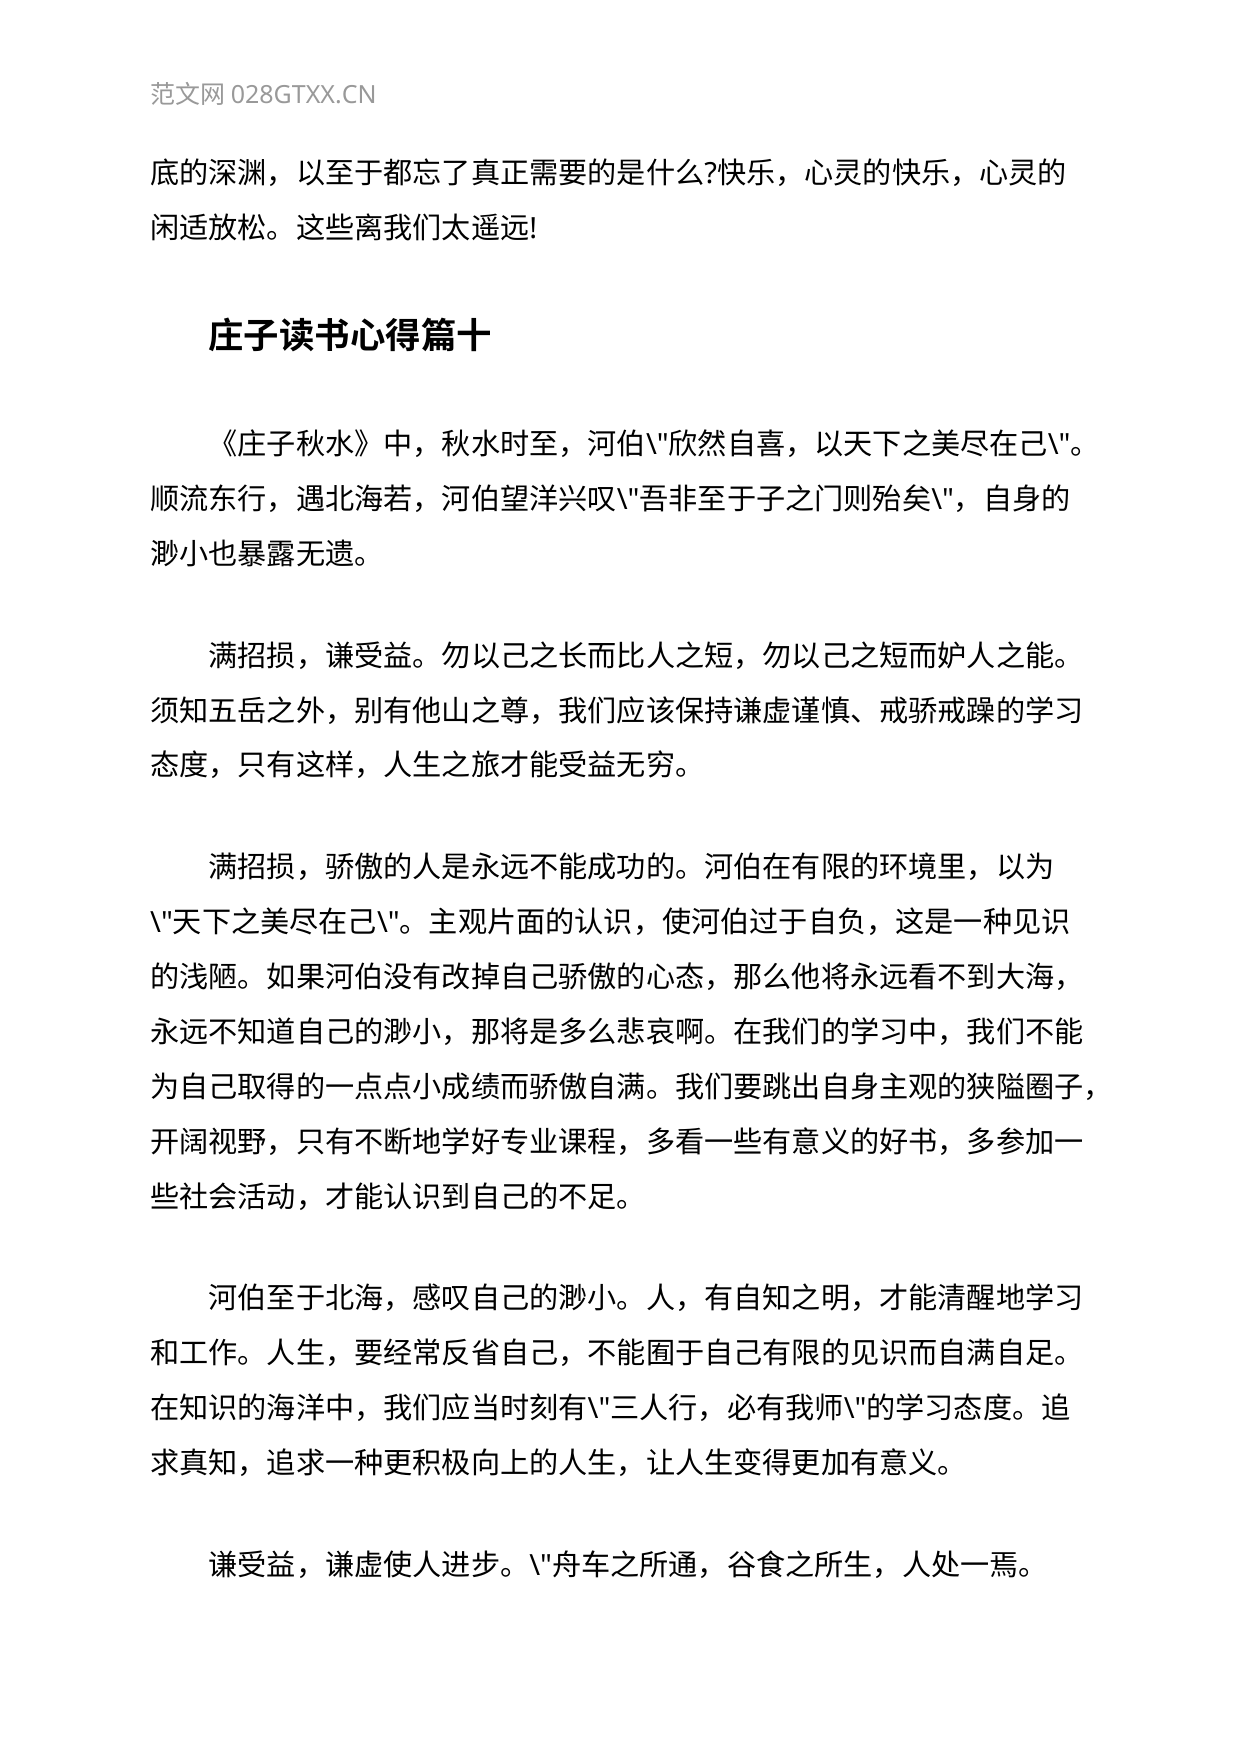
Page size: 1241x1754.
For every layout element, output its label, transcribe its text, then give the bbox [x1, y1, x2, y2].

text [150, 150, 1090, 247]
text 满招损，骄傲的人是永远不能成功的。河伯在有限的环境里，以为\"天下之美尽在己\"。主观片面的认识，使河伯过于自负，这是一种见识的浅陋。如果河伯没有改掉自己骄傲的心态，那么他将永远看不到大海，永远不知道自己的渺小，那将是多么悲哀啊。在我们的学习中，我们不能为自己取得的一点点小成绩而骄傲自满。我们要跳出自身主观的狭隘圈子，开阔视野，只有不断地学好专业课程，多看一些有意义的好书，多参加一些社会活动，才能认识到自己的不足。 [150, 844, 1090, 1216]
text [150, 1542, 1090, 1584]
text 河伯至于北海，感叹自己的渺小。人，有自知之明，才能清醒地学习和工作。人生，要经常反省自己，不能囿于自己有限的见识而自满自足。在知识的海洋中，我们应当时刻有\"三人行，必有我师\"的学习态度。追求真知，追求一种更积极向上的人生，让人生变得更加有意义。 [150, 1275, 1090, 1482]
text 满招损，谦受益。勿以己之长而比人之短，勿以己之短而妒人之能。须知五岳之外，别有他山之尊，我们应该保持谦虚谨慎、戒骄戒躁的学习态度，只有这样，人生之旅才能受益无穷。 [150, 632, 1090, 784]
text 《庄子秋水》中，秋水时至，河伯\"欣然自喜，以天下之美尽在己\"。顺流东行，遇北海若，河伯望洋兴叹\"吾非至于子之门则殆矣\"，自身的渺小也暴露无遗。 [150, 420, 1090, 573]
text 庄子读书心得篇十 [150, 307, 1090, 358]
